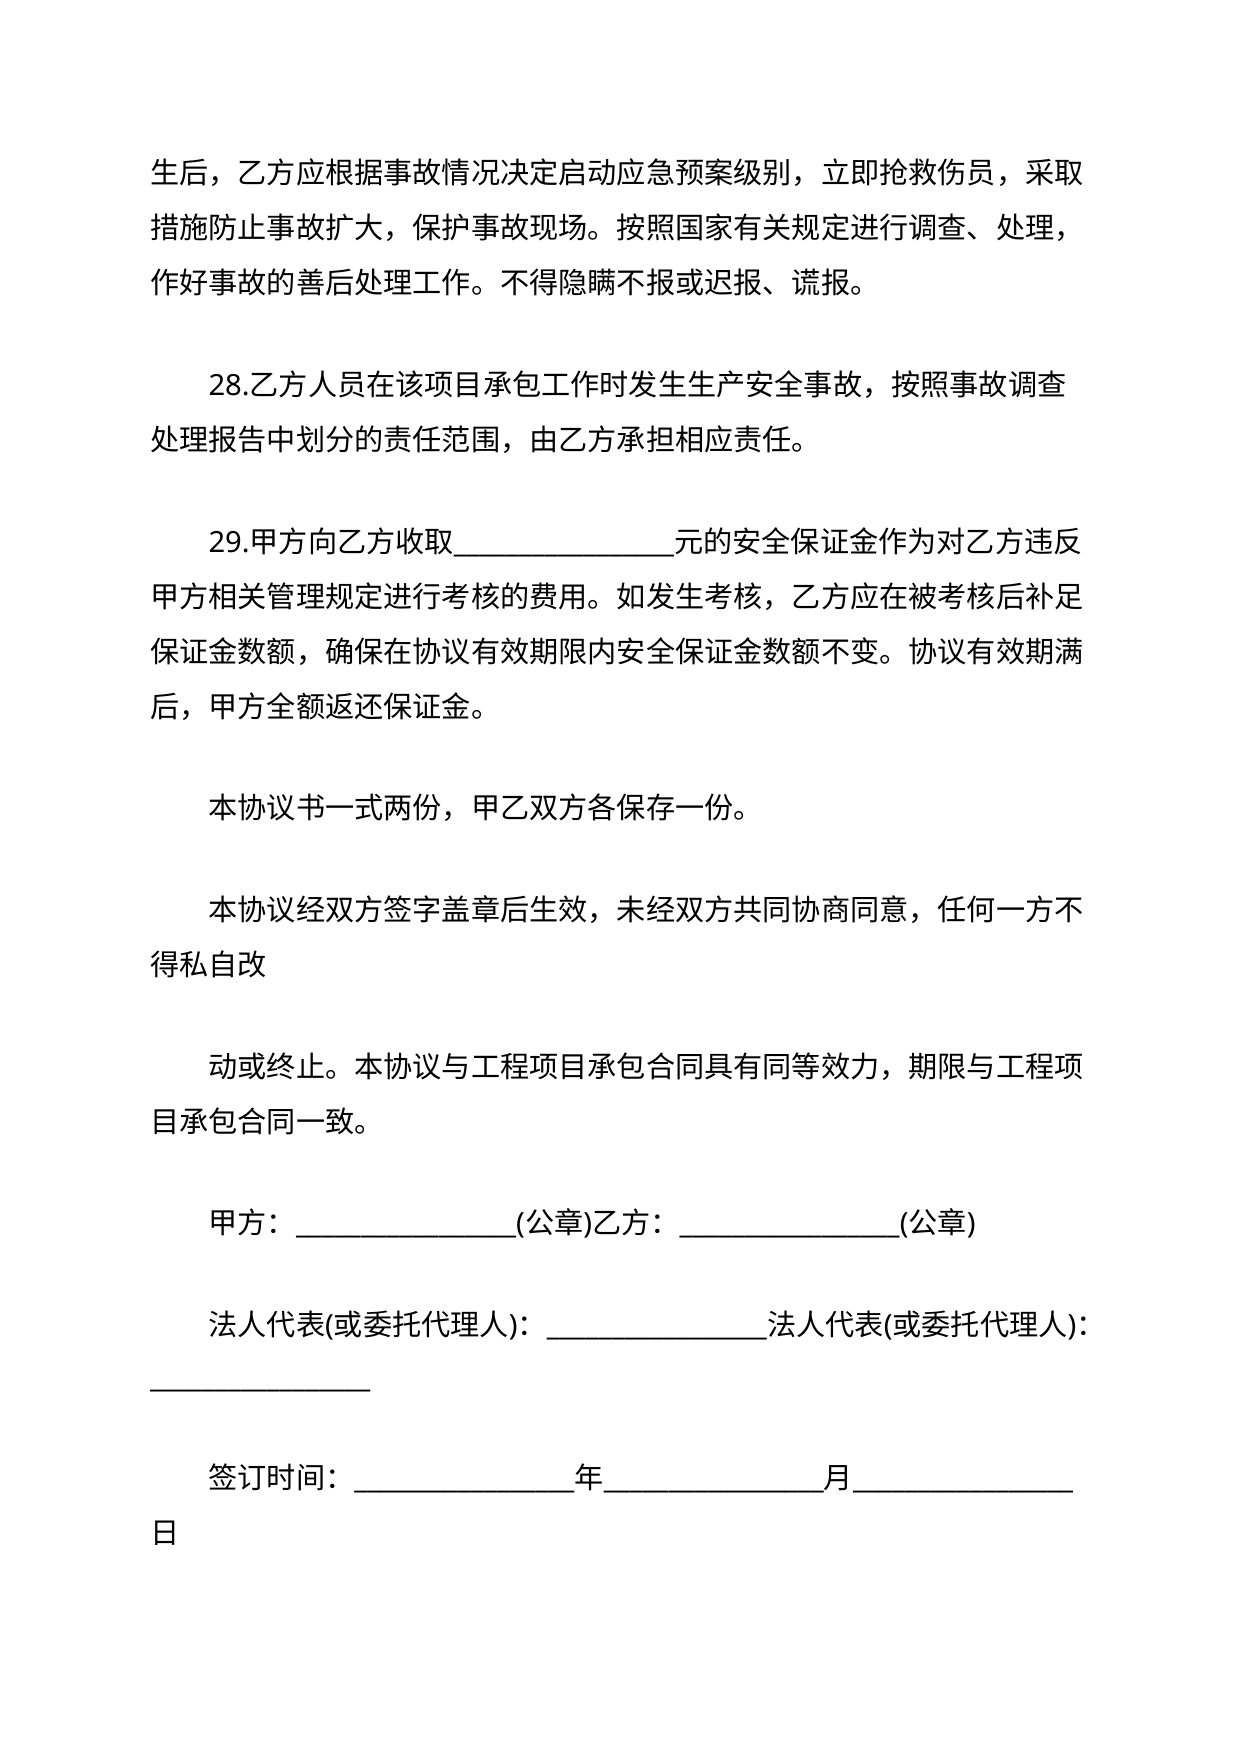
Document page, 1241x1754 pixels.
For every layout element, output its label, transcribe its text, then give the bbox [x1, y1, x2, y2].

text 法人代表(或委托代理人)：_________________法人代表(或委托代理人)：_________________ [150, 1302, 1090, 1396]
text 本协议经双方签字盖章后生效，未经双方共同协商同意，任何一方不得私自改 [150, 887, 1090, 984]
text 甲方：_________________(公章)乙方：_________________(公章) [150, 1200, 1090, 1242]
text 签订时间：_________________年_________________月_________________日 [150, 1455, 1090, 1552]
text 29.甲方向乙方收取_________________元的安全保证金作为对乙方违反甲方相关管理规定进行考核的费用。如发生考核，乙方应在被考核后补足保证金数额，确保在协议有效期限内安全保证金数额不变。协议有效期满后，甲方全额返还保证金。 [150, 518, 1090, 725]
text 动或终止。本协议与工程项目承包合同具有同等效力，期限与工程项目承包合同一致。 [150, 1043, 1090, 1141]
text 本协议书一式两份，甲乙双方各保存一份。 [150, 785, 1090, 827]
text 28.乙方人员在该项目承包工作时发生生产安全事故，按照事故调查处理报告中划分的责任范围，由乙方承担相应责任。 [150, 362, 1090, 459]
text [150, 150, 1090, 302]
